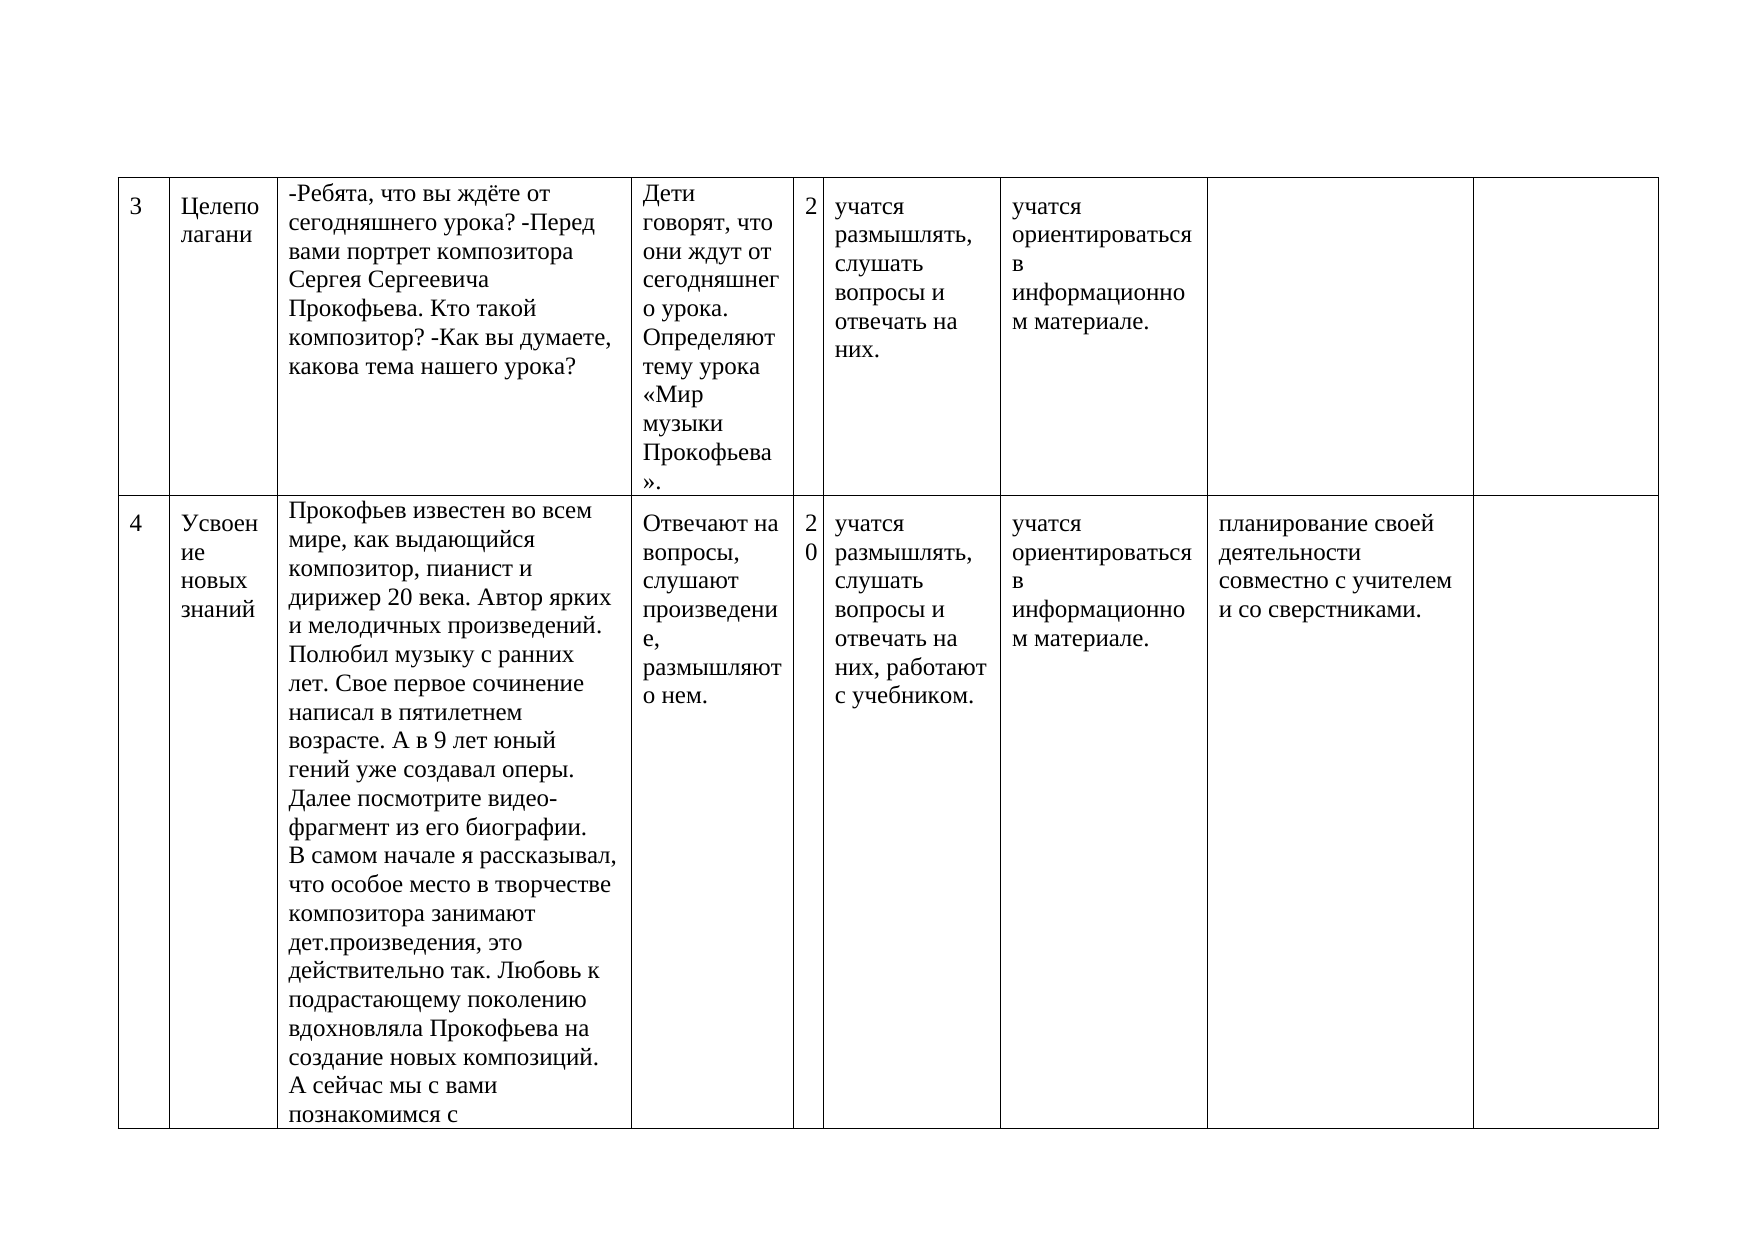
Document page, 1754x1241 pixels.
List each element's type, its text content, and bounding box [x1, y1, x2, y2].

table_cell Целеполагани [170, 178, 277, 494]
table_cell [1474, 496, 1658, 1128]
table_cell [1208, 178, 1473, 494]
table_cell учатся размышлять, слушать вопросы и отвечать на них. [824, 178, 1000, 494]
table_cell 4 [119, 496, 169, 1128]
table_cell 20 [794, 496, 823, 1128]
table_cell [1208, 496, 1473, 1128]
table_cell Дети говорят, что они ждут от сегодняшнего урока. Определяют тему урока «Мир музыки Прокофьева». [632, 178, 793, 494]
table_cell -Ребята, что вы ждёте от сегодняшнего урока? -Перед вами портрет композитора Сергея Сергеевича Прокофьева. Кто такой композитор? -Как вы думаете, какова тема нашего урока? [278, 178, 631, 494]
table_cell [632, 496, 793, 1128]
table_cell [1001, 178, 1207, 494]
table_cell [824, 496, 1000, 1128]
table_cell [278, 496, 631, 1128]
table_cell [1474, 178, 1658, 494]
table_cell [170, 496, 277, 1128]
table_cell 2 [794, 178, 823, 494]
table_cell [1001, 496, 1207, 1128]
table_cell 3 [119, 178, 169, 494]
